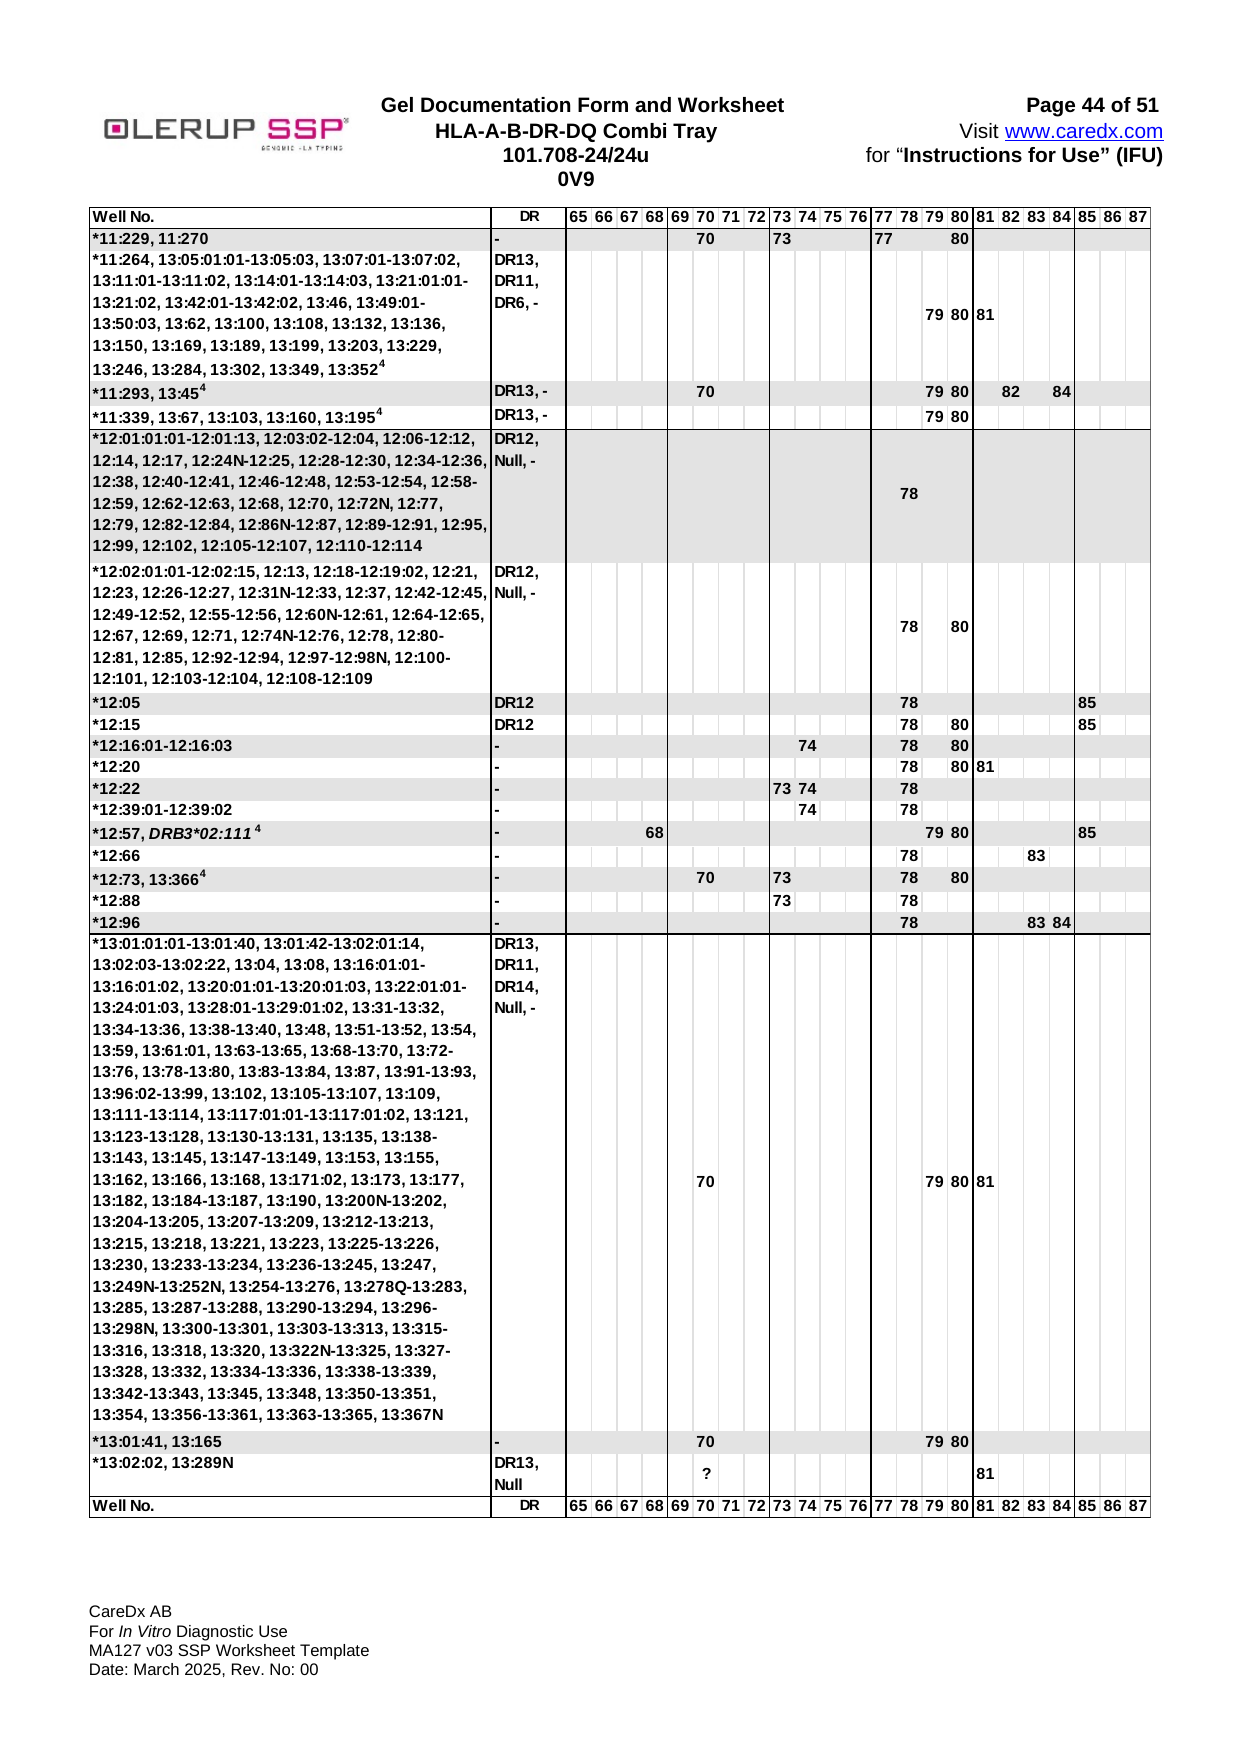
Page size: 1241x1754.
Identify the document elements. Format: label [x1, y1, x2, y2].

picture [73, 112, 380, 154]
